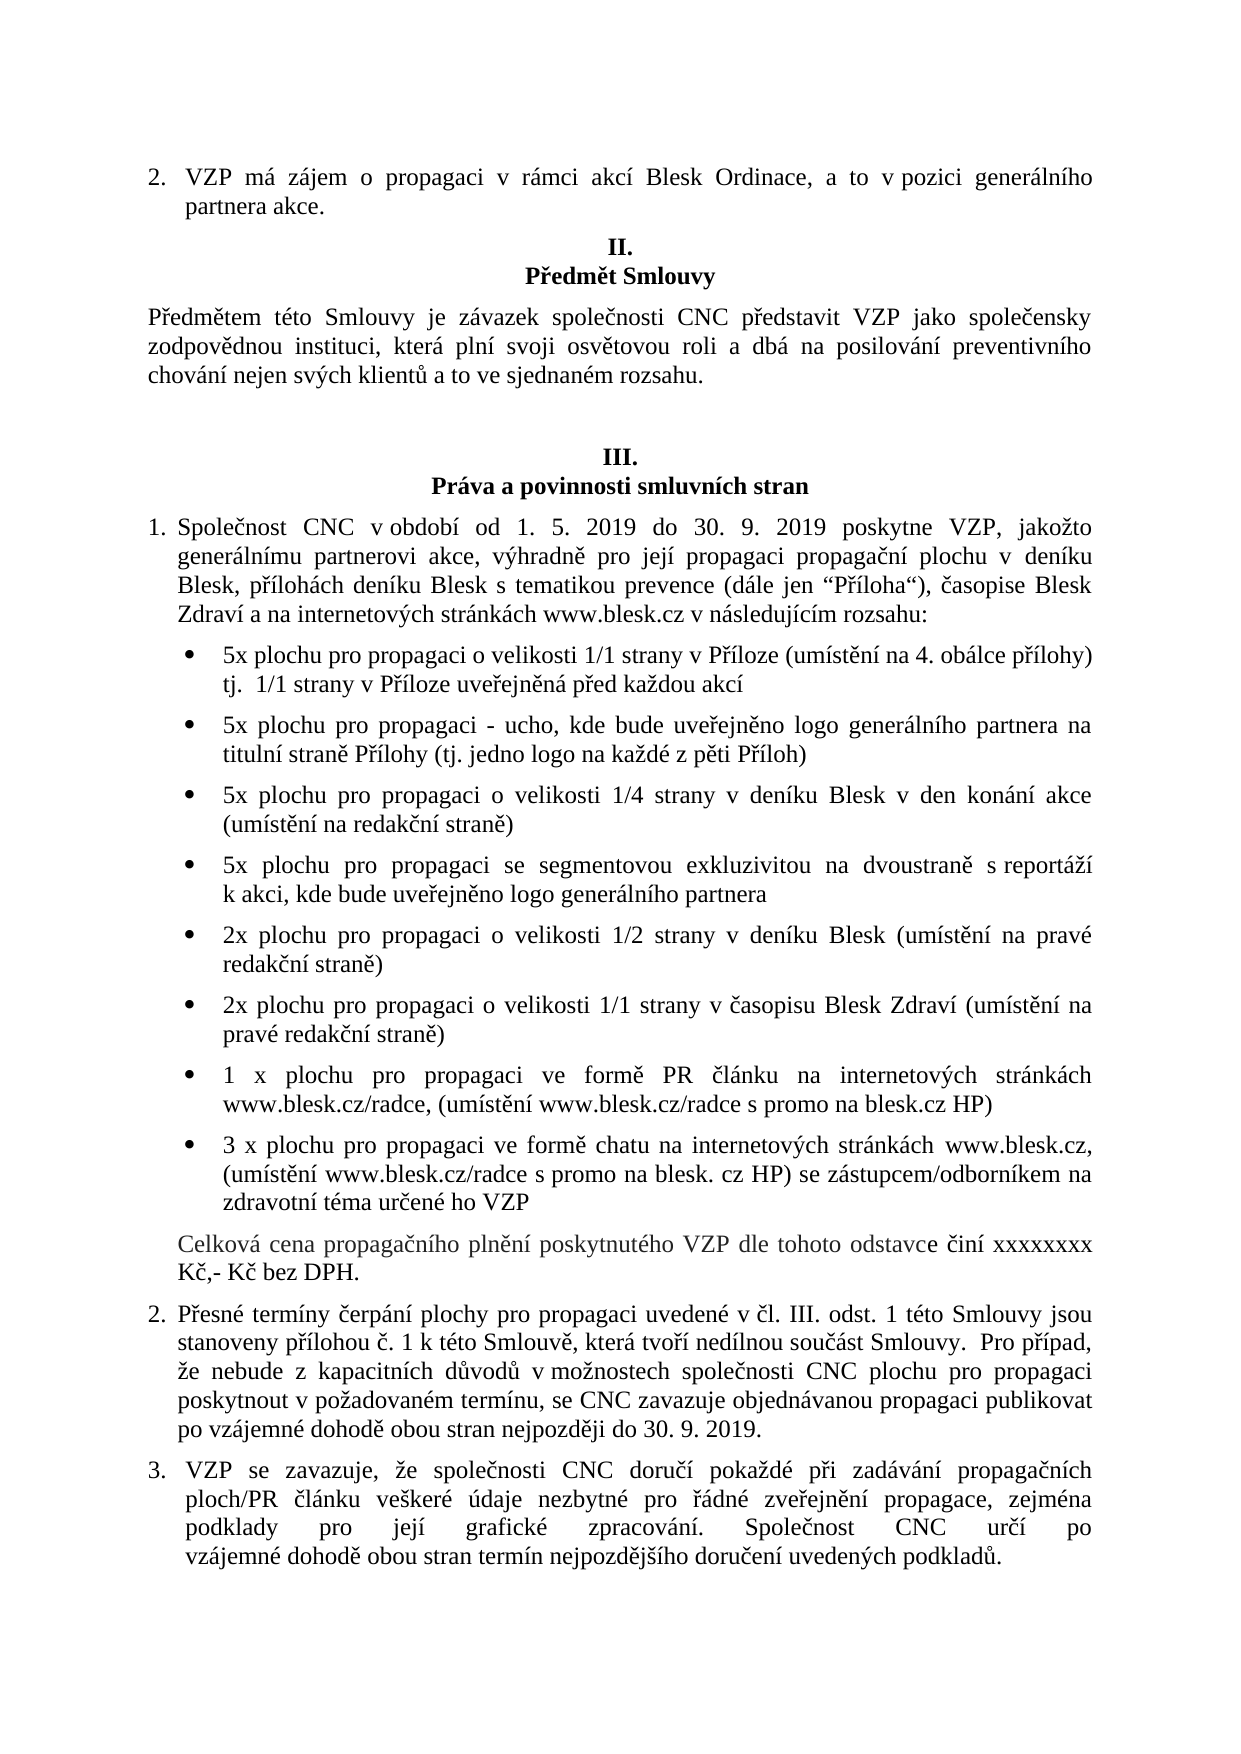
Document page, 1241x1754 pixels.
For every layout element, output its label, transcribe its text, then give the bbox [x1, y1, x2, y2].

list 5x plochu pro propagaci se segmentovou exkluzivitou na dvoustraně s reportáží k akci, kde bude uveřejněno logo generálního partnera [185, 850, 1093, 907]
text II. Předmět Smlouvy [148, 232, 1093, 290]
text Předmětem této Smlouvy je závazek společnosti CNC představit VZP jako společensky zodpovědnou instituci, která plní svoji osvětovou roli a dbá na posilování preventivního chování nejen svých klientů a to ve sjednaném rozsahu. [148, 302, 1093, 389]
text 3. VZP se zavazuje, že společnosti CNC doručí pokaždé při zadávání propagačních ploch/PR článku veškeré údaje nezbytné pro řádné zveřejnění propagace, zejména podklady pro její grafické zpracování. Společnost CNC určí po vzájemné dohodě obou stran termín nejpozdějšího doručení uvedených podkladů. [148, 1455, 1093, 1570]
text III. Práva a povinnosti smluvních stran [148, 442, 1093, 500]
list 2x plochu pro propagaci o velikosti 1/1 strany v časopisu Blesk Zdraví (umístění na pravé redakční straně) [185, 990, 1093, 1047]
list 2x plochu pro propagaci o velikosti 1/2 strany v deníku Blesk (umístění na pravé redakční straně) [185, 920, 1093, 977]
list VZP má zájem o propagaci v rámci akcí Blesk Ordinace, a to v pozici generálního partnera akce. [148, 162, 1093, 220]
list 5x plochu pro propagaci o velikosti 1/1 strany v Příloze (umístění na 4. obálce přílohy) tj. 1/1 strany v Příloze uveřejněná před každou akcí [185, 640, 1093, 697]
list 1 x plochu pro propagaci ve formě PR článku na internetových stránkách www.blesk.cz/radce, (umístění www.blesk.cz/radce s promo na blesk.cz HP) [185, 1060, 1093, 1117]
list 5x plochu pro propagaci - ucho, kde bude uveřejněno logo generálního partnera na titulní straně Přílohy (tj. jedno logo na každé z pěti Příloh) [185, 710, 1093, 767]
list 5x plochu pro propagaci o velikosti 1/4 strany v deníku Blesk v den konání akce (umístění na redakční straně) [185, 780, 1093, 837]
list Společnost CNC v období od 1. 5. 2019 do 30. 9. 2019 poskytne VZP, jakožto generálnímu partnerovi akce, výhradně pro její propagaci propagační plochu v deníku Blesk, přílohách deníku Blesk s tematikou prevence (dále jen “Příloha“), časopise Blesk Zdraví a na internetových stránkách www.blesk.cz v následujícím rozsahu: [148, 512, 1093, 627]
list Přesné termíny čerpání plochy pro propagaci uvedené v čl. III. odst. 1 této Smlouvy jsou stanoveny přílohou č. 1 k této Smlouvě, která tvoří nedílnou součást Smlouvy. Pro případ, že nebude z kapacitních důvodů v možnostech společnosti CNC plochu pro propagaci poskytnout v požadovaném termínu, se CNC zavazuje objednávanou propagaci publikovat po vzájemné dohodě obou stran nejpozději do 30. 9. 2019. [148, 1299, 1093, 1442]
text Celková cena propagačního plnění poskytnutého VZP dle tohoto odstavce činí xxxxxxxx Kč,- Kč bez DPH. [177, 1229, 1093, 1286]
list 3 x plochu pro propagaci ve formě chatu na internetových stránkách www.blesk.cz, (umístění www.blesk.cz/radce s promo na blesk. cz HP) se zástupcem/odborníkem na zdravotní téma určené ho VZP [185, 1130, 1093, 1216]
